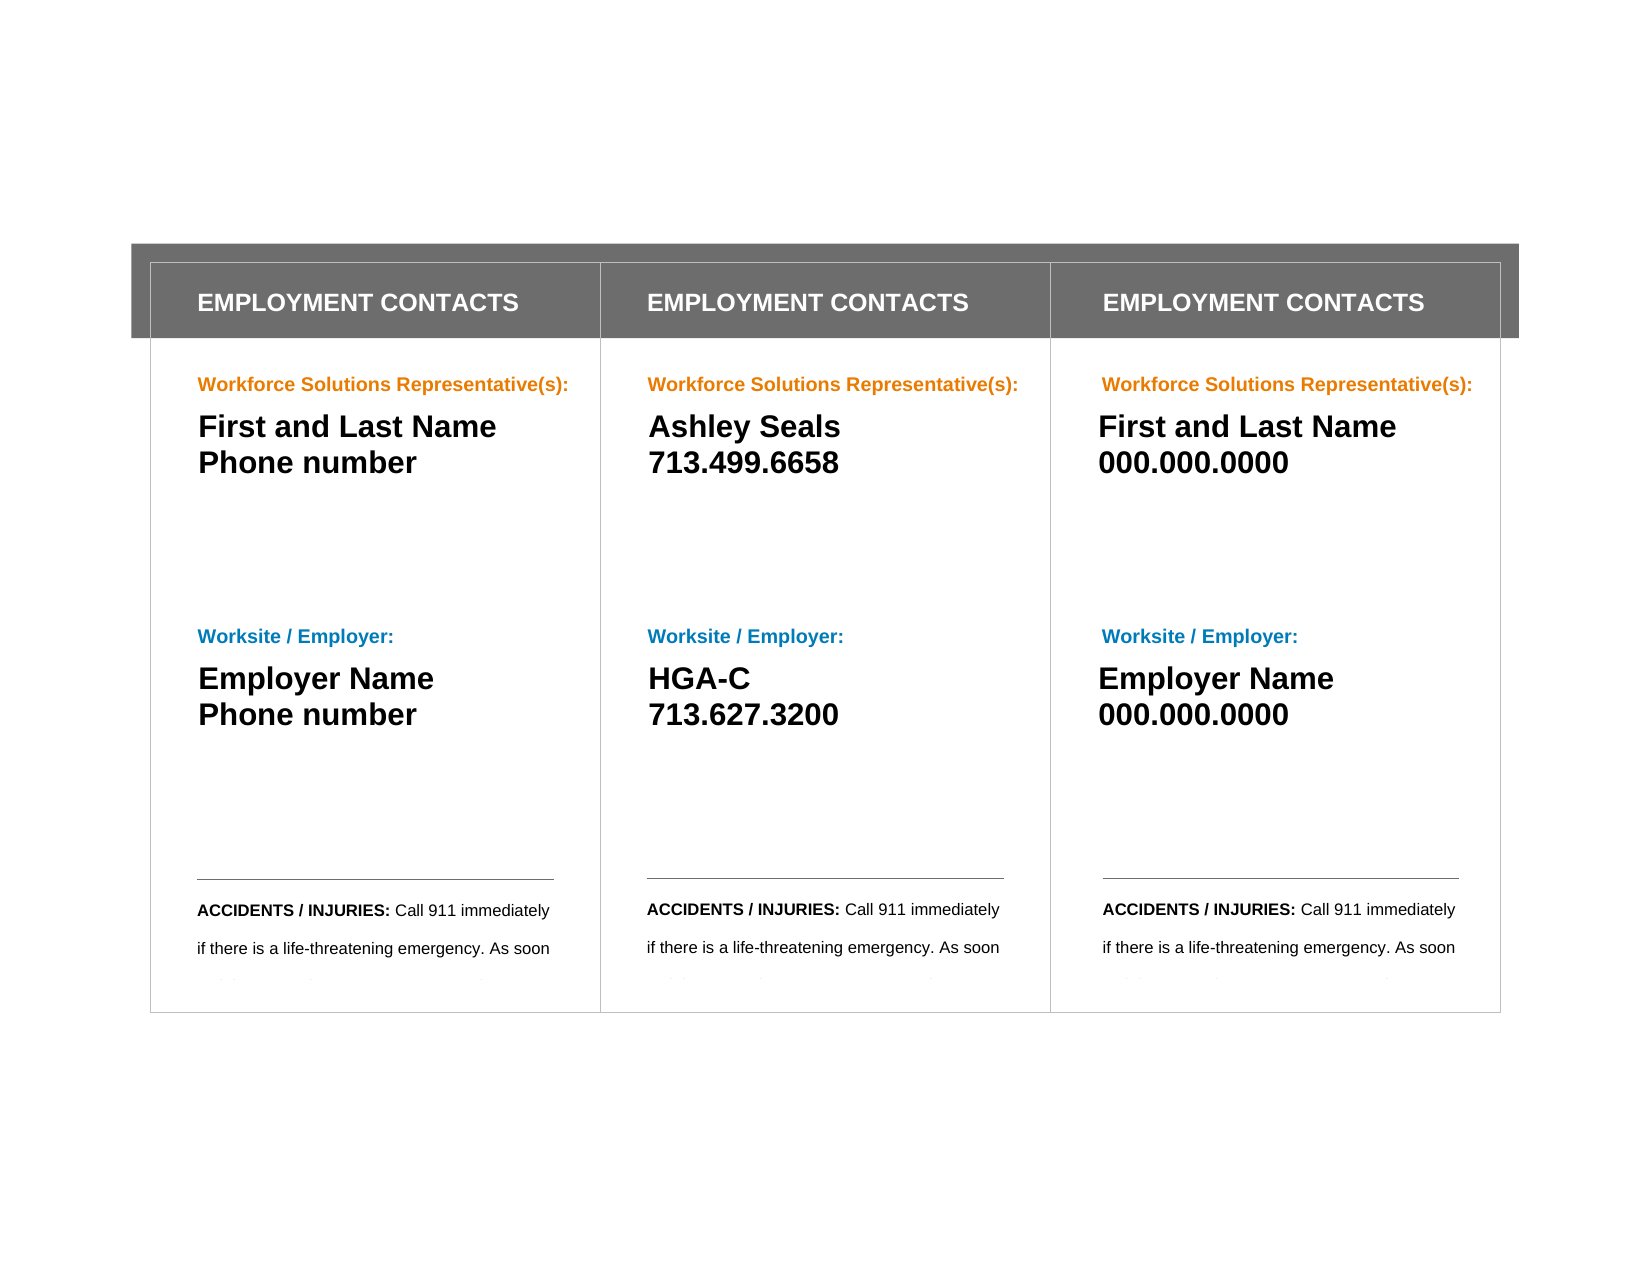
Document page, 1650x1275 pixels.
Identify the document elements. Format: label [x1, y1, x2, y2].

table_header [164, 263, 600, 1012]
table_header [1051, 263, 1063, 1012]
table_header [1064, 263, 1500, 1012]
table_header [614, 263, 1050, 1012]
table_header [601, 263, 613, 1012]
table_header [1501, 262, 1513, 1012]
